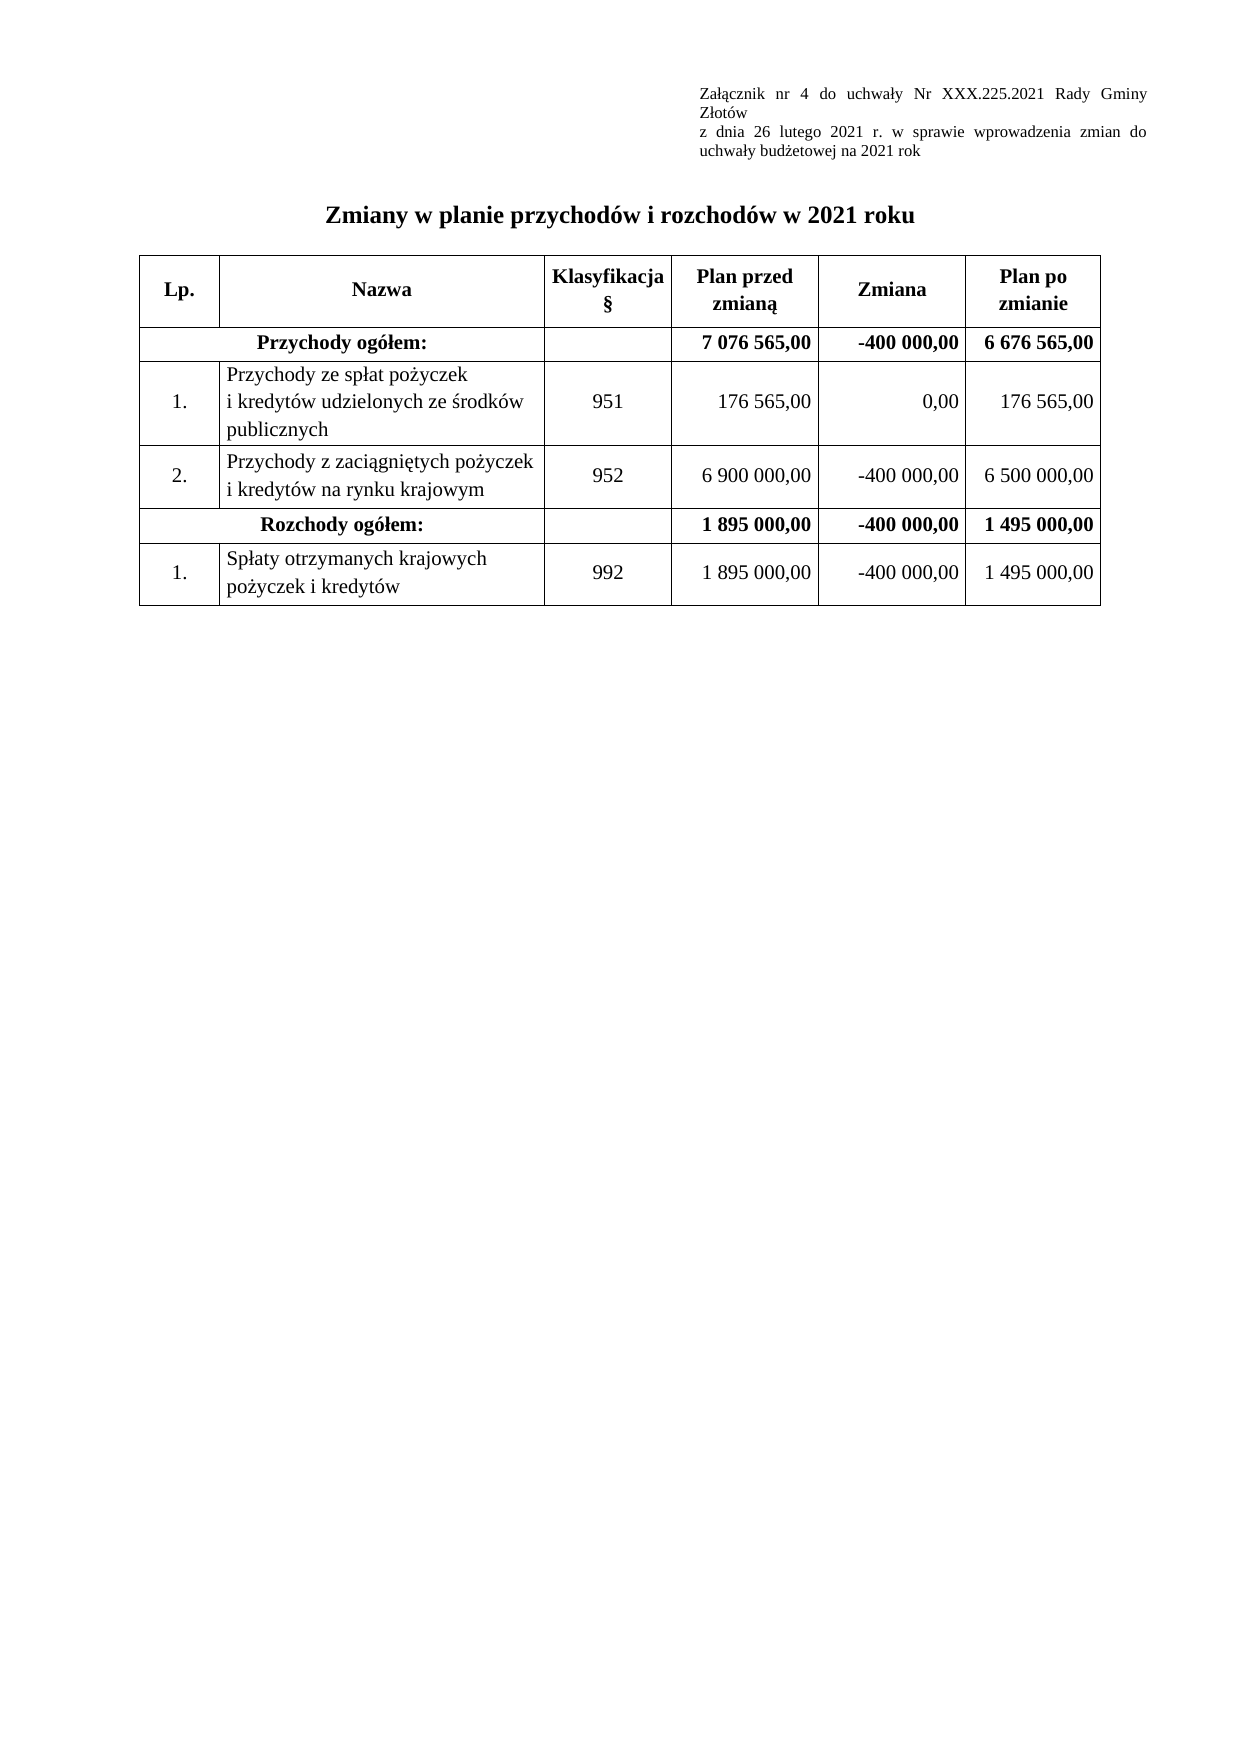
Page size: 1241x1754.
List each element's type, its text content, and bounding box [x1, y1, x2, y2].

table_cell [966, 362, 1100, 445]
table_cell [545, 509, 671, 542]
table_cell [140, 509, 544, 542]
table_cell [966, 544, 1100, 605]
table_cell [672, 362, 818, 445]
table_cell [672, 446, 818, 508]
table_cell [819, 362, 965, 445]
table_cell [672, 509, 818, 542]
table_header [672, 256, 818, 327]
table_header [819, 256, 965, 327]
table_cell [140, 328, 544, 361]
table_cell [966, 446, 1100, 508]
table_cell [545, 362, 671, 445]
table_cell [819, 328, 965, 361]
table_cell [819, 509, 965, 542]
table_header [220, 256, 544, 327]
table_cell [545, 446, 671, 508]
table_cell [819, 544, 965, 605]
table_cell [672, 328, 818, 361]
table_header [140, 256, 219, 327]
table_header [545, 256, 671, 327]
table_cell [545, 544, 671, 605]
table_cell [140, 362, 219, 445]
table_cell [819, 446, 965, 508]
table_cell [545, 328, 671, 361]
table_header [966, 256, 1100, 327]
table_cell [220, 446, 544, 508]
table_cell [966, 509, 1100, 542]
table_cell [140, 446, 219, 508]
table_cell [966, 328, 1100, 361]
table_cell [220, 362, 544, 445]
text Załącznik nr 4 do uchwały Nr XXX.225.2021 Rady Gminy Złotów z dnia 26 lutego 2021 r. w sprawie wprowadzenia zmian do uchwały budżetowej na 2021 rok [699, 84, 1147, 160]
text Zmiany w planie przychodów i rozchodów w 2021 roku [148, 200, 1093, 229]
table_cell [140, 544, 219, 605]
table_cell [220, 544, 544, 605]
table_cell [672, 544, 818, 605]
